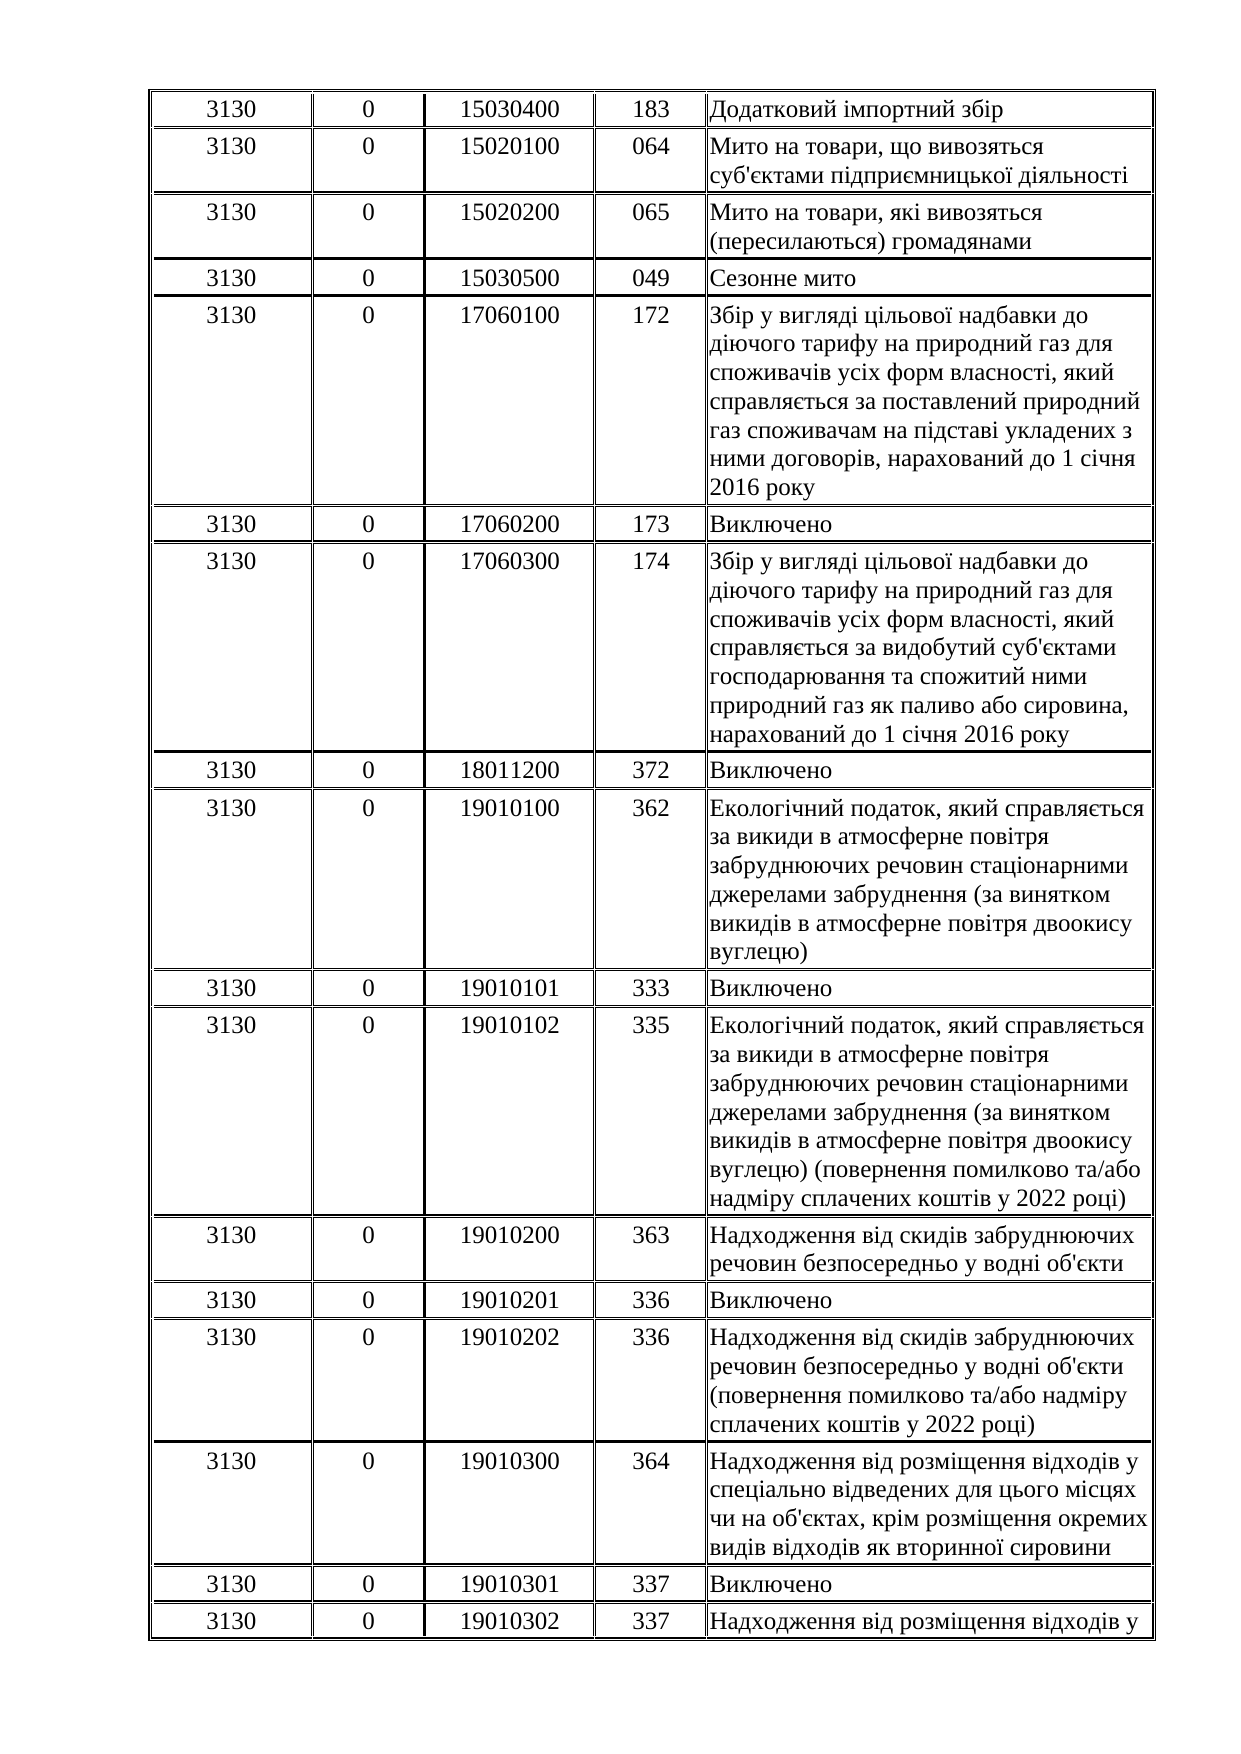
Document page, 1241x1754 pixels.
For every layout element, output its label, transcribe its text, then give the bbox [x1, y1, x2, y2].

table_cell 0 [313, 1604, 424, 1637]
table_cell 3130 [150, 968, 312, 1004]
table_cell 3130 [152, 750, 311, 787]
table_cell Виключено [708, 750, 1152, 787]
table_cell 335 [596, 1008, 705, 1214]
table_cell 0 [314, 544, 423, 750]
table_cell 3130 [152, 1214, 311, 1280]
table_cell 0 [314, 260, 423, 294]
table_cell 19010101 [426, 971, 593, 1004]
table_cell 3130 [152, 1563, 311, 1600]
table_cell 0 [314, 1283, 423, 1317]
table_cell Екологічний податок, який справляється за викиди в атмосферне повітря забруднюючих речовин стаціонарними джерелами забруднення (за винятком викидів в атмосферне повітря двоокису вуглецю) (повернення помилково та/або надміру сплачених коштів у 2022 році) [708, 1005, 1153, 1214]
table_cell 0 [314, 1320, 423, 1440]
table_cell Екологічний податок, який справляється за викиди в атмосферне повітря забруднюючих речовин стаціонарними джерелами забруднення (за винятком викидів в атмосферне повітря двоокису вуглецю) [707, 787, 1154, 968]
table_cell 15030400 [424, 92, 595, 126]
table_cell 3130 [152, 92, 312, 126]
table_cell 183 [595, 92, 707, 126]
table_cell 3130 [152, 540, 311, 750]
table_cell 19010300 [426, 1443, 593, 1563]
table_cell 19010200 [426, 1218, 593, 1280]
table_cell 0 [313, 92, 424, 126]
table_cell Мито на товари, які вивозяться (пересилаються) громадянами [708, 191, 1153, 257]
table_cell Збір у вигляді цільової надбавки до діючого тарифу на природний газ для споживачів усіх форм власності, який справляється за поставлений природний газ споживачам на підставі укладених з ними договорів, нарахований до 1 січня 2016 року [708, 294, 1152, 503]
table_cell 19010302 [424, 1604, 595, 1637]
table_cell 172 [596, 297, 705, 503]
table_cell 19010202 [426, 1320, 593, 1440]
table_cell 3130 [150, 787, 312, 968]
table_cell 0 [314, 1443, 423, 1563]
table_cell 15020200 [426, 195, 593, 257]
table_cell Виключено [707, 968, 1154, 1004]
table_cell 173 [596, 507, 705, 540]
table_cell 362 [596, 790, 705, 968]
table_cell 17060100 [426, 297, 593, 503]
table_cell 336 [596, 1283, 705, 1317]
table_cell Виключено [708, 504, 1153, 540]
table_cell Збір у вигляді цільової надбавки до діючого тарифу на природний газ для споживачів усіх форм власності, який справляється за видобутий суб'єктами господарювання та спожитий ними природний газ як паливо або сировина, нарахований до 1 січня 2016 року [708, 540, 1153, 750]
table_cell 372 [596, 753, 705, 787]
table_cell 15020100 [426, 129, 593, 191]
table_cell 0 [314, 1218, 423, 1280]
table_cell 333 [596, 971, 705, 1004]
table_cell Надходження від розміщення відходів у спеціально відведених для цього місцях чи на об'єктах, крім розміщення окремих видів відходів як вторинної сировини [708, 1440, 1152, 1563]
table_cell 3130 [152, 1600, 312, 1637]
table_cell 0 [314, 1567, 423, 1600]
table_cell 0 [314, 195, 423, 257]
table_cell Надходження від скидів забруднюючих речовин безпосередньо у водні об'єкти [708, 1214, 1153, 1280]
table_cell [707, 1600, 1153, 1637]
table_cell 3130 [150, 1317, 312, 1440]
table_cell 17060200 [426, 507, 593, 540]
table_cell 3130 [152, 1005, 311, 1214]
table_cell 0 [314, 297, 423, 503]
table_cell 363 [596, 1218, 705, 1280]
table_cell Виключено [707, 1280, 1154, 1317]
table_cell 0 [314, 753, 423, 787]
table_cell Надходження від скидів забруднюючих речовин безпосередньо у водні об'єкти (повернення помилково та/або надміру сплачених коштів у 2022 році) [707, 1317, 1154, 1440]
table_cell 3130 [152, 294, 311, 503]
table_cell Виключено [708, 1563, 1153, 1600]
table_cell 0 [314, 971, 423, 1004]
table_cell 0 [314, 1008, 423, 1214]
table_cell 049 [596, 260, 705, 294]
table_cell 17060300 [426, 544, 593, 750]
table_cell 19010100 [426, 790, 593, 968]
table_cell 19010201 [426, 1283, 593, 1317]
table_cell Додатковий імпортний збір [707, 92, 1152, 126]
table_cell Сезонне мито [708, 257, 1152, 294]
table_cell 3130 [152, 191, 311, 257]
table_cell 3130 [152, 257, 311, 294]
table_cell 364 [596, 1443, 705, 1563]
table_cell 3130 [150, 1280, 312, 1317]
table_cell 3130 [152, 1440, 311, 1563]
table_cell 174 [596, 544, 705, 750]
table_cell 15030500 [426, 260, 593, 294]
table_cell Мито на товари, що вивозяться суб'єктами підприємницької діяльності [707, 126, 1154, 191]
table_cell 0 [314, 129, 423, 191]
table_cell 19010102 [426, 1008, 593, 1214]
table_cell 065 [596, 195, 705, 257]
table_cell 337 [595, 1604, 707, 1637]
table_cell 18011200 [426, 753, 593, 787]
table_cell 336 [596, 1320, 705, 1440]
table_cell 064 [596, 129, 705, 191]
table_cell 19010301 [426, 1567, 593, 1600]
table_cell 0 [314, 790, 423, 968]
table_cell 3130 [152, 504, 311, 540]
table_cell 0 [314, 507, 423, 540]
table_cell 337 [596, 1567, 705, 1600]
table_cell 3130 [150, 126, 312, 191]
